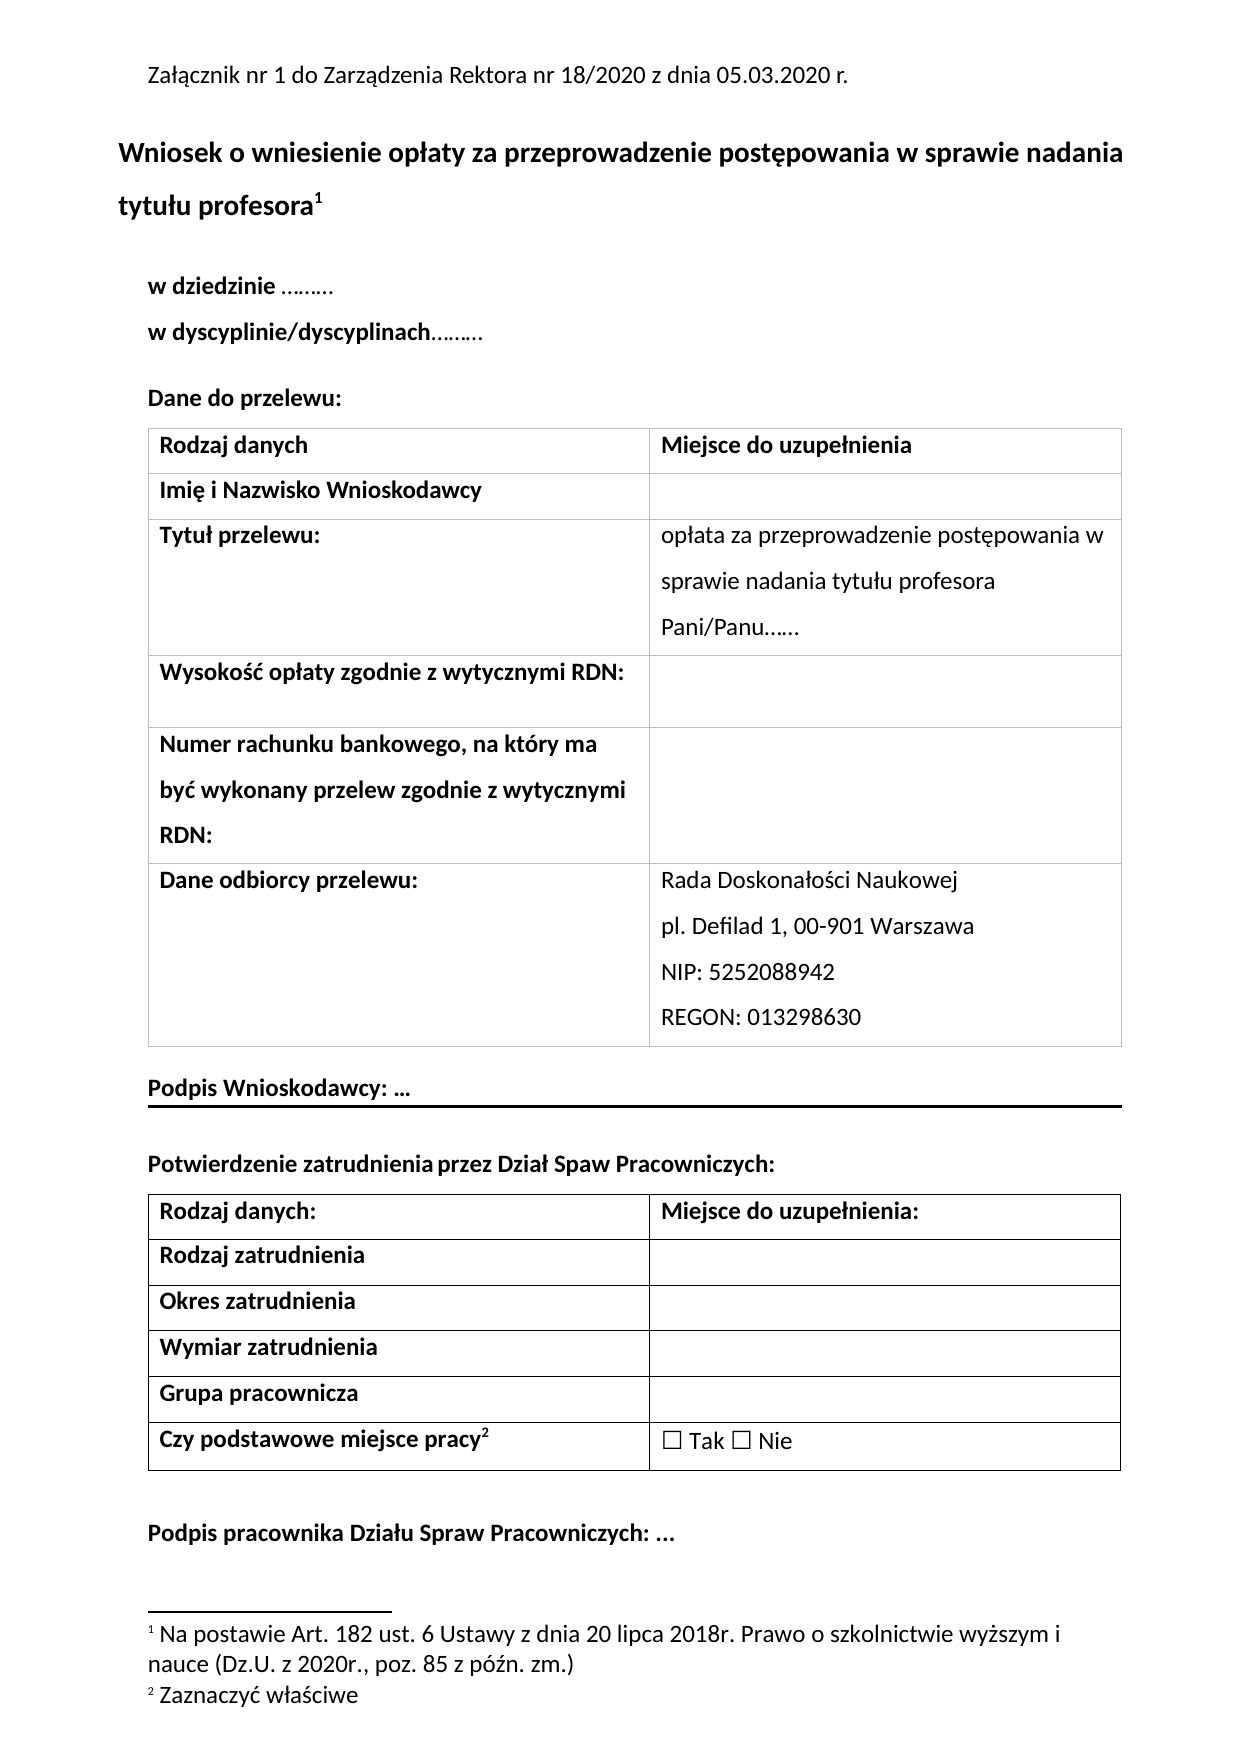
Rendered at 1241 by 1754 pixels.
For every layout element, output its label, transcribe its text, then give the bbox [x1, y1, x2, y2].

table_header Miejsce do uzupełnienia [650, 429, 1121, 473]
table_cell Grupa pracownicza [149, 1377, 649, 1422]
text Załącznik nr 1 do Zarządzenia Rektora nr 18/2020 z dnia 05.03.2020 r. [148, 59, 1122, 90]
title Wniosek o wniesienie opłaty za przeprowadzenie postępowania w sprawie nadania tytułu profesora [118, 134, 1152, 223]
table_cell [650, 728, 1121, 863]
table_cell [650, 656, 1121, 727]
table_cell Rada Doskonałości Naukowej pl. Defilad 1, 00-901 Warszawa NIP: 5252088942 REGON: 013298630 [650, 864, 1121, 1046]
table_header Rodzaj danych: [149, 1195, 649, 1239]
table_cell Tytuł przelewu: [149, 520, 649, 655]
table_cell [650, 1240, 1120, 1284]
table_cell Wymiar zatrudnienia [149, 1331, 649, 1376]
table_cell [650, 474, 1121, 519]
text Potwierdzenie zatrudnienia przez Dział Spaw Pracowniczych: [148, 1148, 1122, 1179]
table_cell [650, 1286, 1120, 1330]
table_cell Imię i Nazwisko Wnioskodawcy [149, 474, 649, 519]
table_header Miejsce do uzupełnienia: [650, 1195, 1120, 1239]
table_cell Tak Nie [650, 1423, 1120, 1470]
table_header Rodzaj danych [149, 429, 649, 473]
table_cell Dane odbiorcy przelewu: [149, 864, 649, 1046]
table_cell Czy podstawowe miejsce pracy [149, 1423, 649, 1470]
text w dziedzinie ……… [148, 270, 1122, 301]
text Dane do przelewu: [148, 382, 1122, 413]
table_cell [650, 1331, 1120, 1376]
text Podpis pracownika Działu Spraw Pracowniczych: ... [148, 1517, 1122, 1547]
table_cell Rodzaj zatrudnienia [149, 1240, 649, 1284]
table_cell [650, 1377, 1120, 1422]
table_cell Numer rachunku bankowego, na który ma być wykonany przelew zgodnie z wytycznymi RDN: [149, 728, 649, 863]
table_cell opłata za przeprowadzenie postępowania w sprawie nadania tytułu profesora Pani/Panu…… [650, 520, 1121, 655]
text Podpis Wnioskodawcy: … [148, 1072, 1122, 1105]
table_cell Okres zatrudnienia [149, 1286, 649, 1330]
text w dyscyplinie/dyscyplinach……… [148, 316, 1122, 346]
table_cell Wysokość opłaty zgodnie z wytycznymi RDN: [149, 656, 649, 727]
